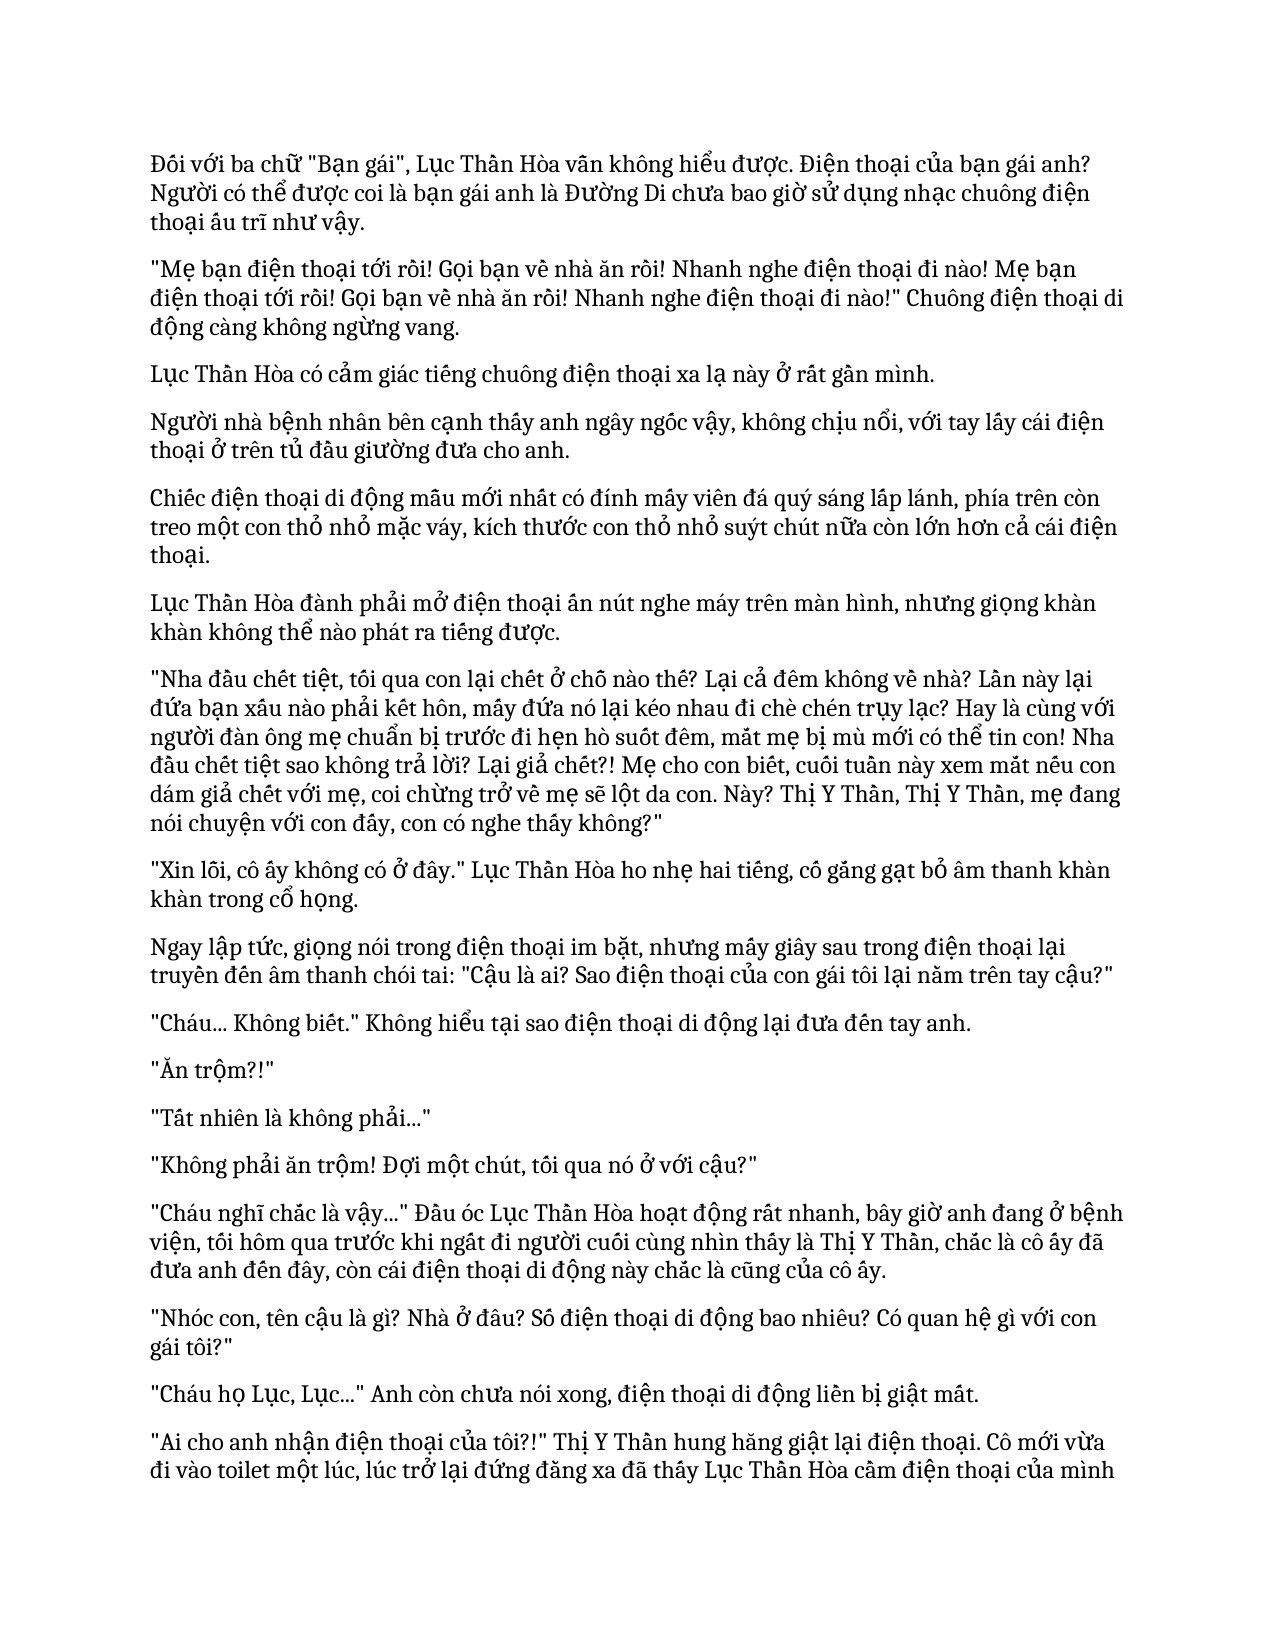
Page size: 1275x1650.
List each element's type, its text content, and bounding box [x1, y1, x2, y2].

text "Mẹ bạn điện thoại tới rồi! Gọi bạn về nhà ăn rồi! Nhanh nghe điện thoại đi nào! Mẹ bạn điện thoại tới rồi! Gọi bạn về nhà ăn rồi! Nhanh nghe điện thoại đi nào!" Chuông điện thoại di động càng không ngừng vang. [150, 255, 1125, 341]
text Chiếc điện thoại di động mẫu mới nhất có đính mấy viên đá quý sáng lấp lánh, phía trên còn treo một con thỏ nhỏ mặc váy, kích thước con thỏ nhỏ suýt chút nữa còn lớn hơn cả cái điện thoại. [150, 484, 1125, 570]
text "Xin lỗi, cô ấy không có ở đây." Lục Thần Hòa ho nhẹ hai tiếng, cố gắng gạt bỏ âm thanh khàn khàn trong cổ họng. [150, 856, 1125, 914]
text "Nha đầu chết tiệt, tối qua con lại chết ở chỗ nào thế? Lại cả đêm không về nhà? Lần này lại đứa bạn xấu nào phải kết hôn, mấy đứa nó lại kéo nhau đi chè chén trụy lạc? Hay là cùng với người đàn ông mẹ chuẩn bị trước đi hẹn hò suốt đêm, mắt mẹ bị mù mới có thể tin con! Nha đầu chết tiệt sao không trả lời? Lại giả chết?! Mẹ cho con biết, cuối tuần này xem mắt nếu con dám giả chết với mẹ, coi chừng trở về mẹ sẽ lột da con. Này? Thị Y Thần, Thị Y Thần, mẹ đang nói chuyện với con đấy, con có nghe thấy không?" [150, 665, 1125, 837]
text "Nhóc con, tên cậu là gì? Nhà ở đâu? Số điện thoại di động bao nhiêu? Có quan hệ gì với con gái tôi?" [150, 1304, 1125, 1361]
text Đối với ba chữ "Bạn gái", Lục Thần Hòa vẫn không hiểu được. Điện thoại của bạn gái anh? Người có thể được coi là bạn gái anh là Đường Di chưa bao giờ sử dụng nhạc chuông điện thoại ấu trĩ như vậy. [150, 150, 1125, 236]
text Lục Thần Hòa có cảm giác tiếng chuông điện thoại xa lạ này ở rất gần mình. [150, 360, 1125, 389]
text "Cháu nghĩ chắc là vậy..." Đầu óc Lục Thần Hòa hoạt động rất nhanh, bây giờ anh đang ở bệnh viện, tối hôm qua trước khi ngất đi người cuối cùng nhìn thấy là Thị Y Thần, chắc là cô ấy đã đưa anh đến đây, còn cái điện thoại di động này chắc là cũng của cô ấy. [150, 1199, 1125, 1285]
text Người nhà bệnh nhân bên cạnh thấy anh ngây ngốc vậy, không chịu nổi, với tay lấy cái điện thoại ở trên tủ đầu giường đưa cho anh. [150, 407, 1125, 465]
text "Ăn trộm?!" [150, 1056, 1125, 1085]
text Lục Thần Hòa đành phải mở điện thoại ấn nút nghe máy trên màn hình, nhưng giọng khàn khàn không thể nào phát ra tiếng được. [150, 589, 1125, 646]
text "Cháu... Không biết." Không hiểu tại sao điện thoại di động lại đưa đến tay anh. [150, 1009, 1125, 1037]
text "Cháu họ Lục, Lục..." Anh còn chưa nói xong, điện thoại di động liền bị giật mất. [150, 1380, 1125, 1409]
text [150, 1427, 1125, 1485]
text "Tất nhiên là không phải..." [150, 1104, 1125, 1132]
text "Không phải ăn trộm! Đợi một chút, tối qua nó ở với cậu?" [150, 1151, 1125, 1180]
text Ngay lập tức, giọng nói trong điện thoại im bặt, nhưng mấy giây sau trong điện thoại lại truyền đến âm thanh chói tai: "Cậu là ai? Sao điện thoại của con gái tôi lại nằm trên tay cậu?" [150, 932, 1125, 990]
